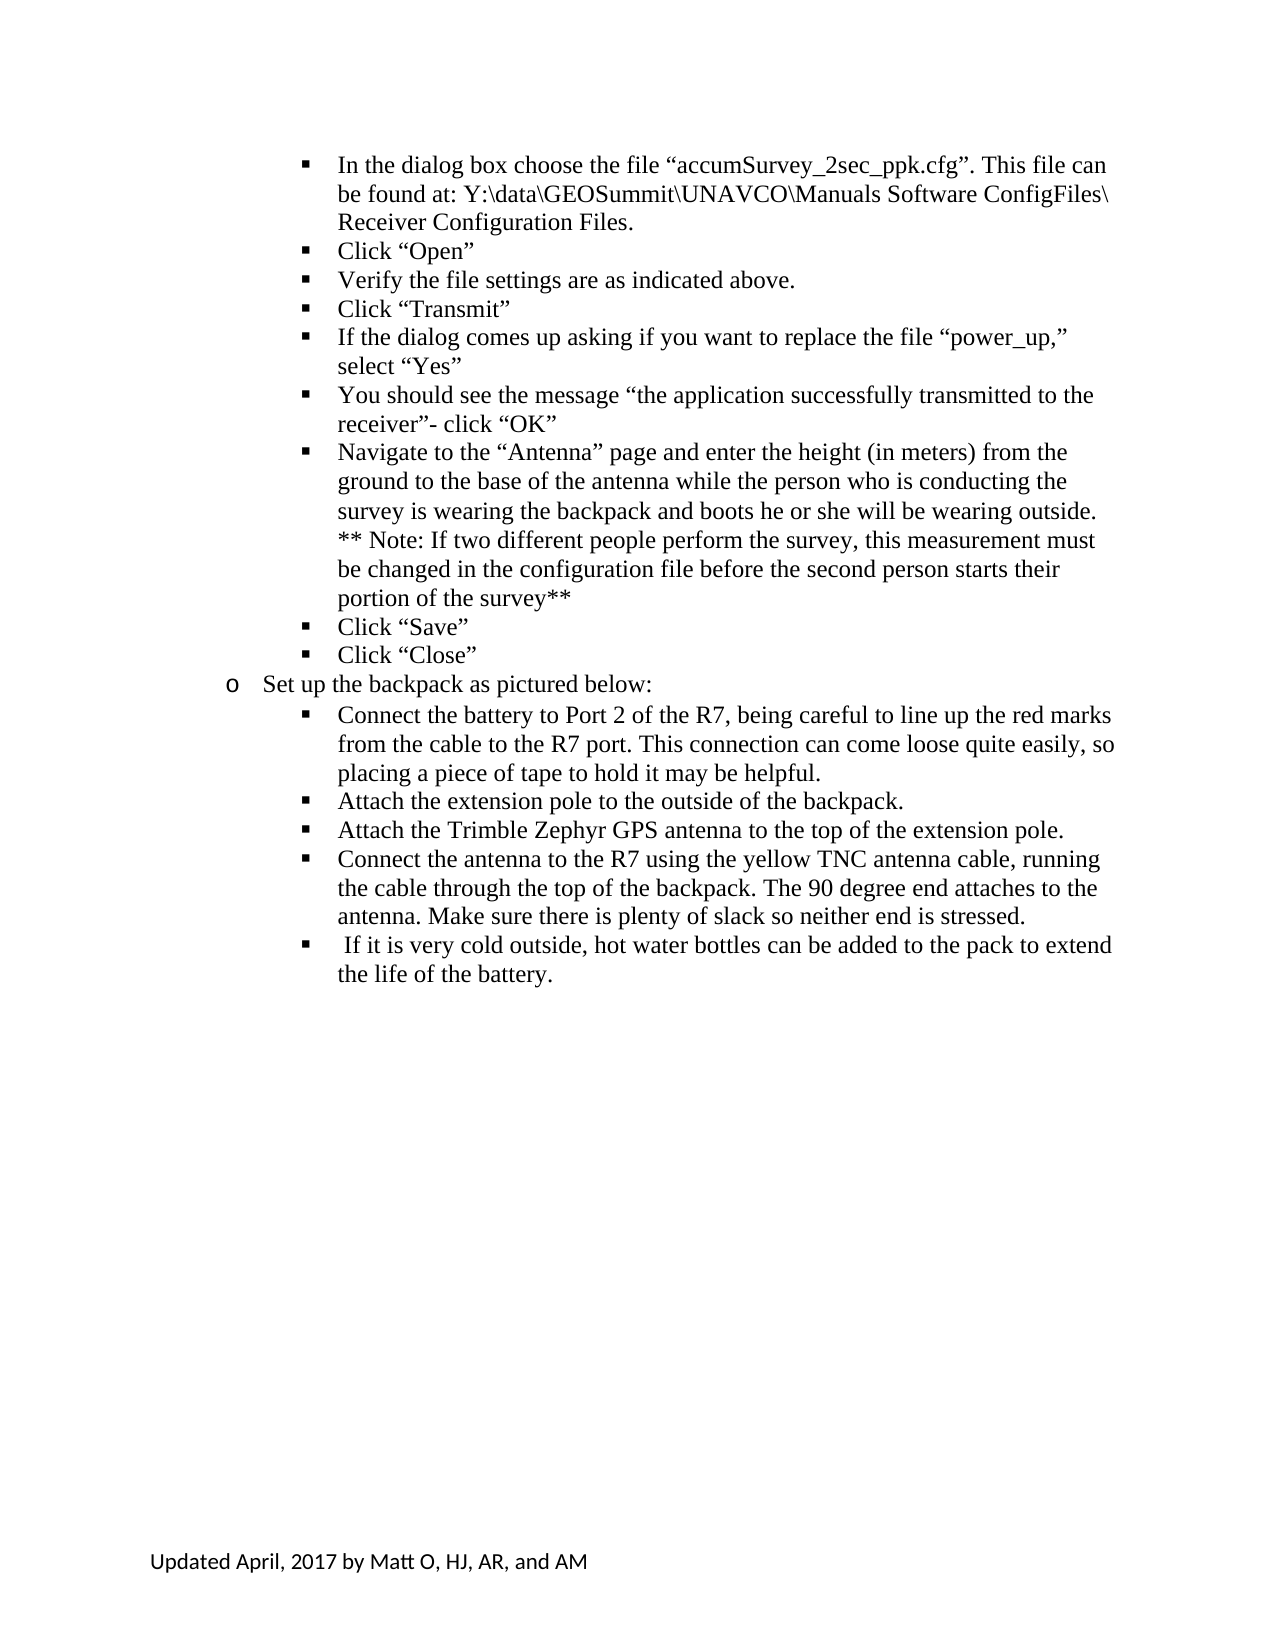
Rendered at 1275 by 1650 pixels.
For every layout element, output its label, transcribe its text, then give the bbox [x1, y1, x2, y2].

list Connect the antenna to the R7 using the yellow TNC antenna cable, running the cable through the top of the backpack. The 90 degree end attaches to the antenna. Make sure there is plenty of slack so neither end is stressed. [300, 844, 1125, 930]
list Connect the battery to Port 2 of the R7, being careful to line up the red marks from the cable to the R7 port. This connection can come loose quite easily, so placing a piece of tape to hold it may be helpful. [300, 700, 1125, 786]
list Click “Close” [300, 641, 1125, 669]
list Set up the backpack as pictured below: [225, 669, 1125, 700]
list If it is very cold outside, hot water bottles can be added to the pack to extend the life of the battery. [300, 930, 1125, 988]
list Navigate to the “Antenna” page and enter the height (in meters) from the ground to the base of the antenna while the person who is conducting the survey is wearing the backpack and boots he or she will be wearing outside. ** Note: If two different people perform the survey, this measurement must be changed in the configuration file before the second person starts their portion of the survey** [300, 437, 1125, 612]
list Click “Open” [300, 236, 1125, 265]
list Verify the file settings are as indicated above. [300, 265, 1125, 294]
list If the dialog comes up asking if you want to replace the file “power_up,” select “Yes” [300, 322, 1125, 380]
list Attach the Trimble Zephyr GPS antenna to the top of the extension pole. [300, 815, 1125, 844]
list Click “Save” [300, 612, 1125, 641]
list Attach the extension pole to the outside of the backpack. [300, 786, 1125, 815]
list Click “Transmit” [300, 294, 1125, 322]
list In the dialog box choose the file “accumSurvey_2sec_ppk.cfg”. This file can be found at: Y:\data\GEOSummit\UNAVCO\Manuals Software ConfigFiles\Receiver Configuration Files. [300, 150, 1125, 236]
list You should see the message “the application successfully transmitted to the receiver”- click “OK” [300, 380, 1125, 437]
